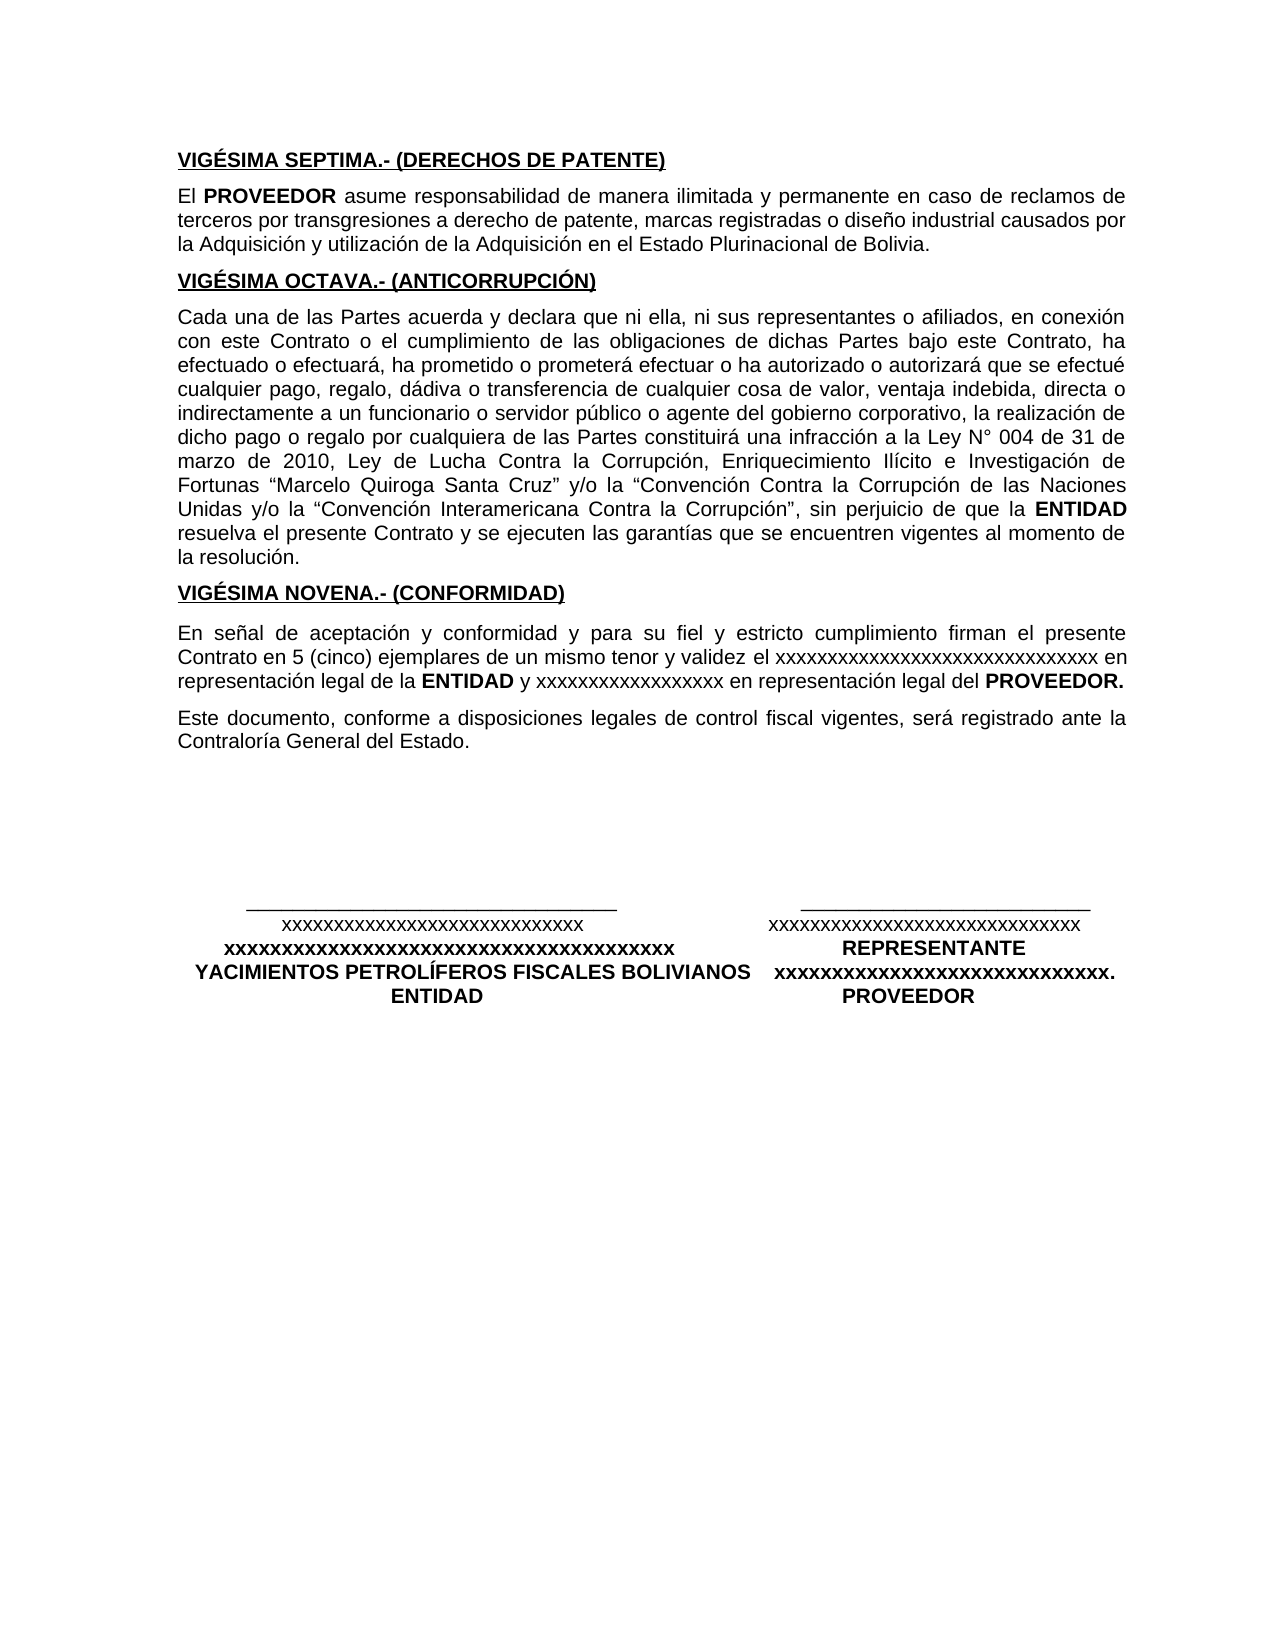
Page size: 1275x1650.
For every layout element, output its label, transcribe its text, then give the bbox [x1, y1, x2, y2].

text ENTIDAD PROVEEDOR [177, 983, 1127, 1007]
text Cada una de las Partes acuerda y declara que ni ella, ni sus representantes o afiliados, en conexión con este Contrato o el cumplimiento de las obligaciones de dichas Partes bajo este Contrato, ha efectuado o efectuará, ha prometido o prometerá efectuar o ha autorizado o autorizará que se efectué cualquier pago, regalo, dádiva o transferencia de cualquier cosa de valor, ventaja indebida, directa o indirectamente a un funcionario o servidor público o agente del gobierno corporativo, la realización de dicho pago o regalo por cualquiera de las Partes constituirá una infracción a la Ley N° 004 de 31 de marzo de 2010, Ley de Lucha Contra la Corrupción, Enriquecimiento Ilícito e Investigación de Fortunas “Marcelo Quiroga Santa Cruz” y/o la “Convención Contra la Corrupción de las Naciones Unidas y/o la “Convención Interamericana Contra la Corrupción”, sin perjuicio de que la ENTIDAD resuelva el presente Contrato y se ejecuten las garantías que se encuentren vigentes al momento de la resolución. [177, 305, 1127, 568]
text xxxxxxxxxxxxxxxxxxxxxxxxxxxxxxxxxxxxxxx REPRESENTANTE [177, 936, 1127, 959]
text VIGÉSIMA NOVENA.- (CONFORMIDAD) [177, 581, 1127, 605]
text YACIMIENTOS PETROLÍFEROS FISCALES BOLIVIANOS xxxxxxxxxxxxxxxxxxxxxxxxxxxxx. [177, 959, 1127, 983]
text VIGÉSIMA OCTAVA.- (ANTICORRUPCIÓN) [177, 268, 1127, 292]
text El PROVEEDOR asume responsabilidad de manera ilimitada y permanente en caso de reclamos de terceros por transgresiones a derecho de patente, marcas registradas o diseño industrial causados por la Adquisición y utilización de la Adquisición en el Estado Plurinacional de Bolivia. [177, 184, 1127, 256]
text ________________________________ _________________________ [177, 888, 1127, 912]
text Este documento, conforme a disposiciones legales de control fiscal vigentes, será registrado ante la Contraloría General del Estado. [177, 705, 1127, 753]
text VIGÉSIMA SEPTIMA.- (DERECHOS DE PATENTE) [177, 148, 1127, 172]
text En señal de aceptación y conformidad y para su fiel y estricto cumplimiento firman el presente Contrato en 5 (cinco) ejemplares de un mismo tenor y validez el xxxxxxxxxxxxxxxxxxxxxxxxxxxxxxx en representación legal de la ENTIDAD y xxxxxxxxxxxxxxxxxx en representación legal del PROVEEDOR. [177, 621, 1127, 693]
text xxxxxxxxxxxxxxxxxxxxxxxxxxxxx xxxxxxxxxxxxxxxxxxxxxxxxxxxxxx [177, 912, 1127, 936]
